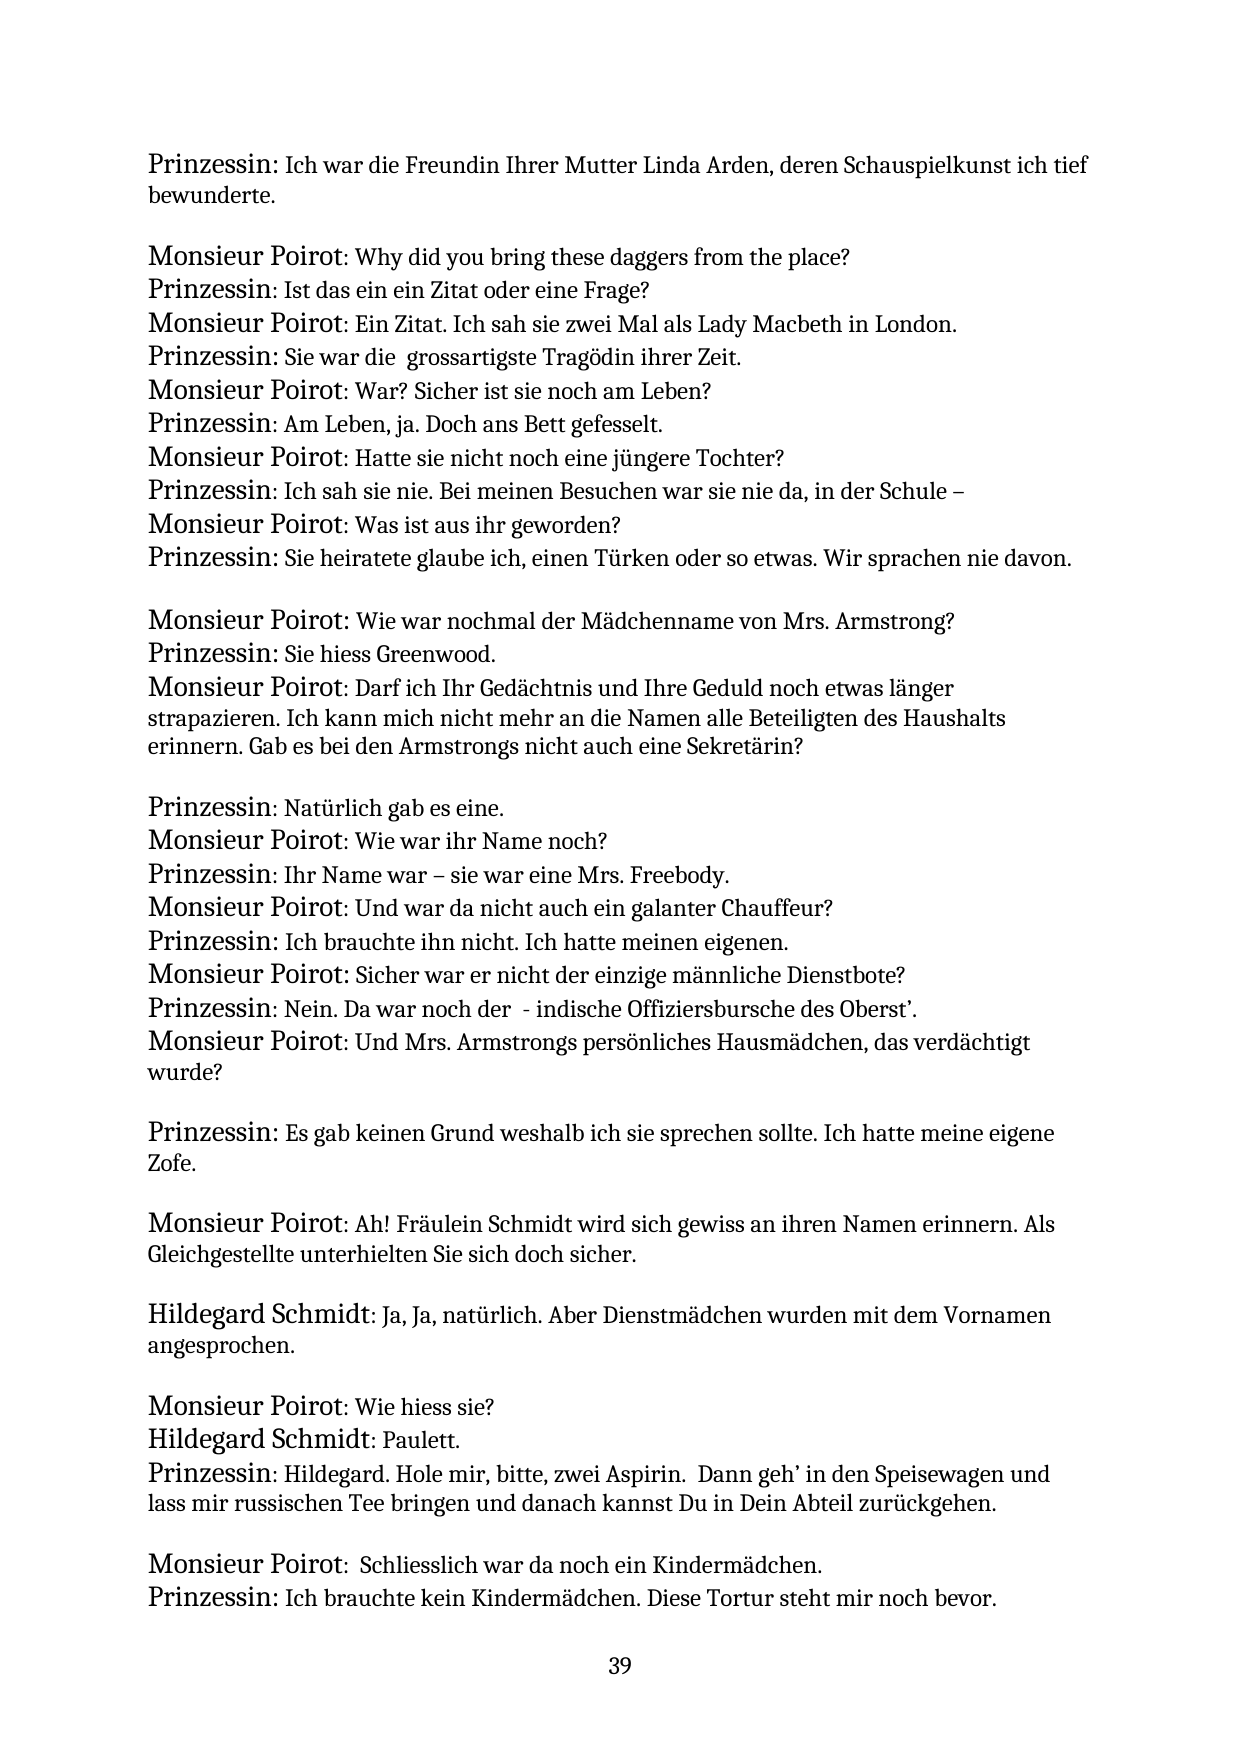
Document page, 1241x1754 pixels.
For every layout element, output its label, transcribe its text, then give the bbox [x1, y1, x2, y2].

text Monsieur Poirot: Hatte sie nicht noch eine jüngere Tochter? [148, 440, 1093, 473]
text Prinzessin: Ist das ein ein Zitat oder eine Frage? [148, 272, 1093, 306]
text Monsieur Poirot: Wie war ihr Name noch? [148, 823, 1093, 857]
text Prinzessin: Sie hiess Greenwood. [148, 636, 1093, 670]
text Prinzessin: Nein. Da war noch der - indische Offiziersbursche des Oberst’. [148, 991, 1093, 1024]
text Monsieur Poirot: Was ist aus ihr geworden? [148, 507, 1093, 541]
text Prinzessin: Ich brauchte kein Kindermädchen. Diese Tortur steht mir noch bevor. [148, 1580, 1093, 1614]
text Monsieur Poirot: Ein Zitat. Ich sah sie zwei Mal als Lady Macbeth in London. [148, 306, 1093, 339]
text Prinzessin: Hildegard. Hole mir, bitte, zwei Aspirin. Dann geh’ in den Speisewagen und lass mir russischen Tee bringen und danach kannst Du in Dein Abteil zurückgehen. [148, 1456, 1093, 1518]
text Prinzessin: Ich war die Freundin Ihrer Mutter Linda Arden, deren Schauspielkunst ich tief bewunderte. [148, 148, 1093, 210]
text Monsieur Poirot: Why did you bring these daggers from the place? [148, 239, 1093, 272]
text Monsieur Poirot: Ah! Fräulein Schmidt wird sich gewiss an ihren Namen erinnern. Als Gleichgestellte unterhielten Sie sich doch sicher. [148, 1207, 1093, 1269]
text Monsieur Poirot: Und Mrs. Armstrongs persönliches Hausmädchen, das verdächtigt wurde? [148, 1024, 1093, 1087]
text Monsieur Poirot: Sicher war er nicht der einzige männliche Dienstbote? [148, 957, 1093, 991]
text Prinzessin: Sie heiratete glaube ich, einen Türken oder so etwas. Wir sprachen nie davon. [148, 541, 1093, 574]
text Monsieur Poirot: Darf ich Ihr Gedächtnis und Ihre Geduld noch etwas länger strapazieren. Ich kann mich nicht mehr an die Namen alle Beteiligten des Haushalts erinnern. Gab es bei den Armstrongs nicht auch eine Sekretärin? [148, 670, 1093, 761]
text Prinzessin: Es gab keinen Grund weshalb ich sie sprechen sollte. Ich hatte meine eigene Zofe. [148, 1116, 1093, 1178]
text Hildegard Schmidt: Paulett. [148, 1422, 1093, 1456]
text Monsieur Poirot: Wie hiess sie? [148, 1389, 1093, 1422]
text Prinzessin: Ich brauchte ihn nicht. Ich hatte meinen eigenen. [148, 924, 1093, 957]
text Monsieur Poirot: War? Sicher ist sie noch am Leben? [148, 373, 1093, 406]
text Prinzessin: Natürlich gab es eine. [148, 790, 1093, 823]
text Monsieur Poirot: Schliesslich war da noch ein Kindermädchen. [148, 1547, 1093, 1580]
text Hildegard Schmidt: Ja, Ja, natürlich. Aber Dienstmädchen wurden mit dem Vornamen angesprochen. [148, 1298, 1093, 1360]
text Monsieur Poirot: Wie war nochmal der Mädchenname von Mrs. Armstrong? [148, 603, 1093, 636]
text Prinzessin: Am Leben, ja. Doch ans Bett gefesselt. [148, 406, 1093, 440]
text Prinzessin: Ich sah sie nie. Bei meinen Besuchen war sie nie da, in der Schule – [148, 473, 1093, 507]
text Prinzessin: Sie war die grossartigste Tragödin ihrer Zeit. [148, 339, 1093, 373]
text Prinzessin: Ihr Name war – sie war eine Mrs. Freebody. [148, 857, 1093, 890]
text Monsieur Poirot: Und war da nicht auch ein galanter Chauffeur? [148, 890, 1093, 924]
